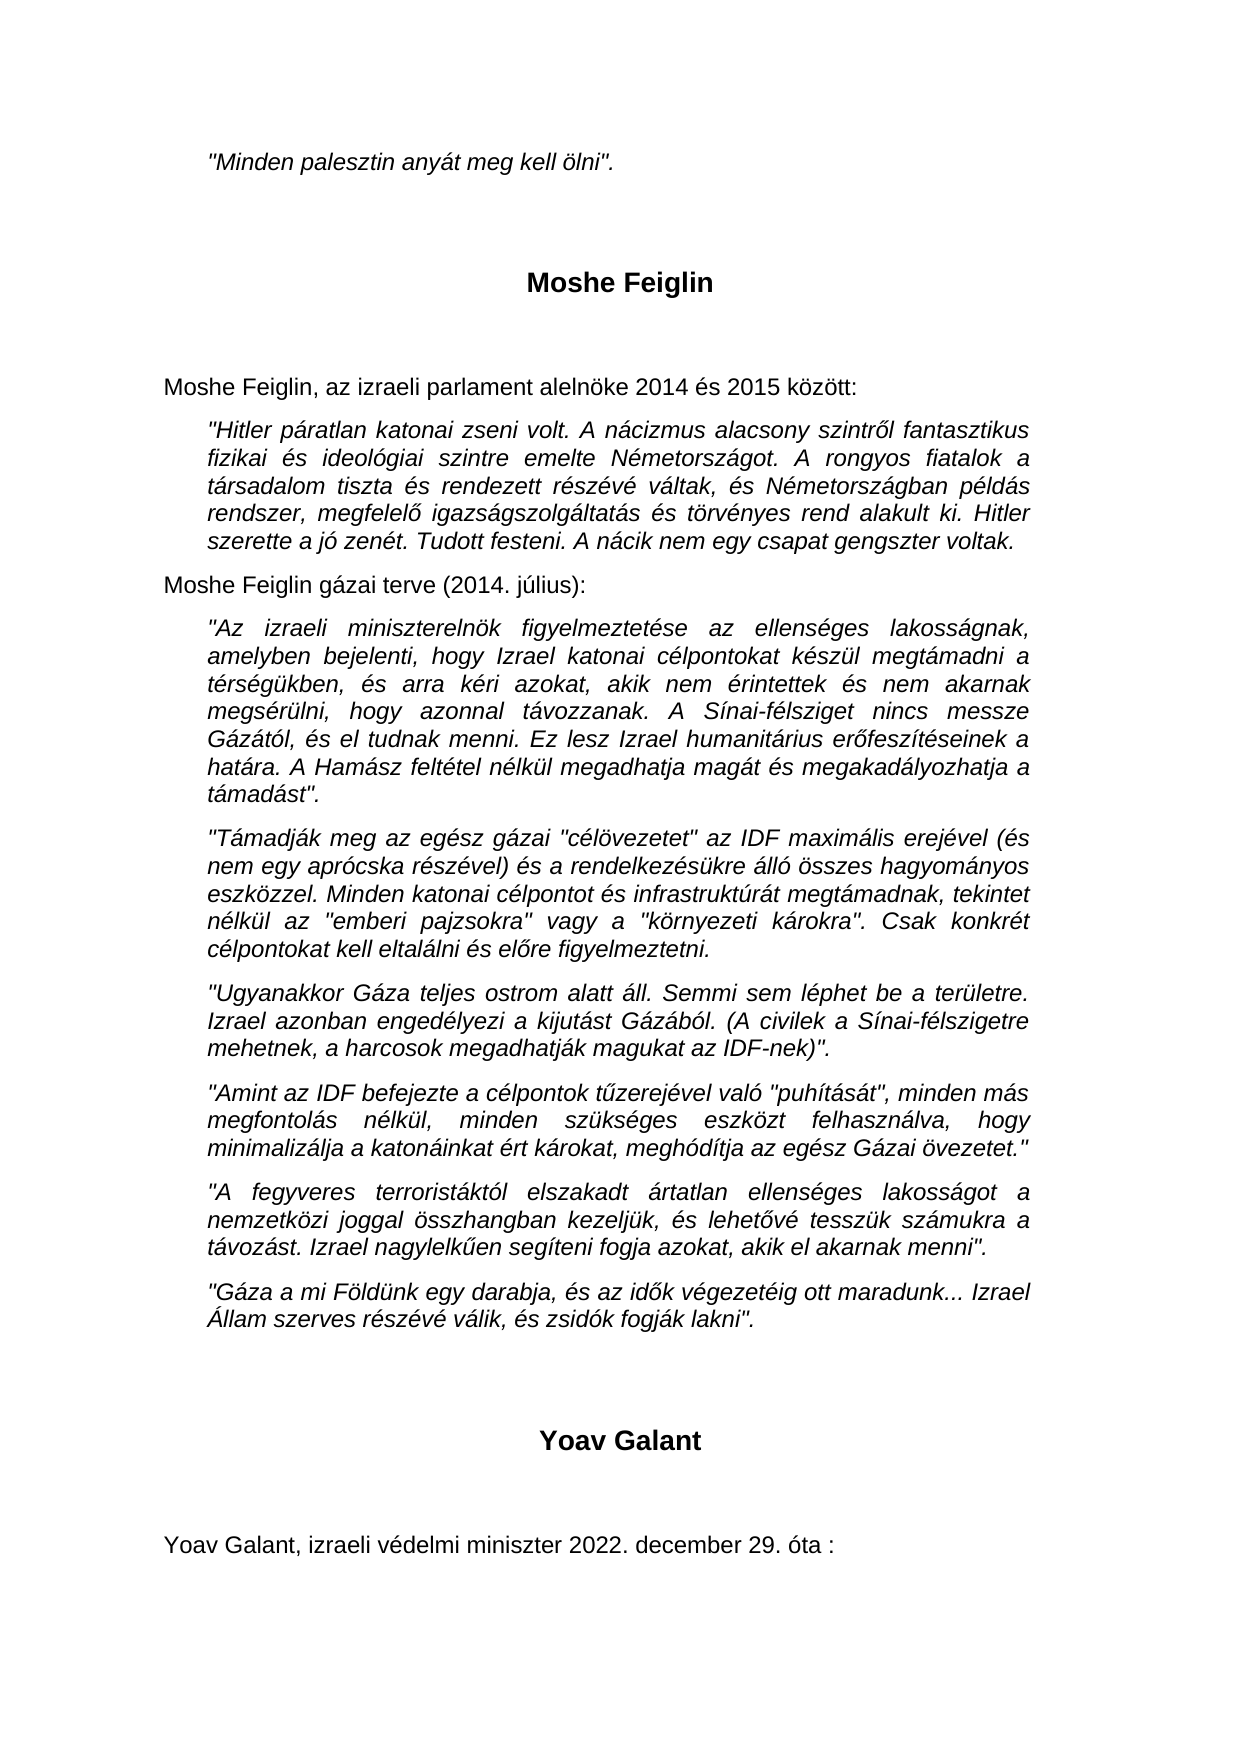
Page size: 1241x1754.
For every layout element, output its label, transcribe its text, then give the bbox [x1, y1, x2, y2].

text "Hitler páratlan katonai zseni volt. A nácizmus alacsony szintről fantasztikus fizikai és ideológiai szintre emelte Németországot. A rongyos fiatalok a társadalom tiszta és rendezett részévé váltak, és Németországban példás rendszer, megfelelő igazságszolgáltatás és törvényes rend alakult ki. Hitler szerette a jó zenét. Tudott festeni. A nácik nem egy csapat gengszter voltak. [207, 416, 1033, 554]
text "Minden palesztin anyát meg kell ölni". [207, 148, 1033, 175]
text Moshe Feiglin [148, 266, 1093, 299]
text Moshe Feiglin, az izraeli parlament alelnöke 2014 és 2015 között: [163, 373, 1077, 401]
text Moshe Feiglin gázai terve (2014. július): [163, 571, 1077, 599]
text Yoav Galant, izraeli védelmi miniszter 2022. december 29. óta : [163, 1531, 1077, 1558]
text Yoav Galant [148, 1424, 1093, 1456]
text "Gáza a mi Földünk egy darabja, és az idők végezetéig ott maradunk... Izrael Állam szerves részévé válik, és zsidók fogják lakni". [207, 1277, 1033, 1333]
text "Amint az IDF befejezte a célpontok tűzerejével való "puhítását", minden más megfontolás nélkül, minden szükséges eszközt felhasználva, hogy minimalizálja a katonáinkat ért károkat, meghódítja az egész Gázai övezetet." [207, 1078, 1033, 1161]
text "Ugyanakkor Gáza teljes ostrom alatt áll. Semmi sem léphet be a területre. Izrael azonban engedélyezi a kijutást Gázából. (A civilek a Sínai-félszigetre mehetnek, a harcosok megadhatják magukat az IDF-nek)". [207, 979, 1033, 1062]
text "A fegyveres terroristáktól elszakadt ártatlan ellenséges lakosságot a nemzetközi joggal összhangban kezeljük, és lehetővé tesszük számukra a távozást. Izrael nagylelkűen segíteni fogja azokat, akik el akarnak menni". [207, 1178, 1033, 1261]
text "Az izraeli miniszterelnök figyelmeztetése az ellenséges lakosságnak, amelyben bejelenti, hogy Izrael katonai célpontokat készül megtámadni a térségükben, és arra kéri azokat, akik nem érintettek és nem akarnak megsérülni, hogy azonnal távozzanak. A Sínai-félsziget nincs messze Gázától, és el tudnak menni. Ez lesz Izrael humanitárius erőfeszítéseinek a határa. A Hamász feltétel nélkül megadhatja magát és megakadályozhatja a támadást". [207, 614, 1033, 808]
text "Támadják meg az egész gázai "célövezetet" az IDF maximális erejével (és nem egy aprócska részével) és a rendelkezésükre álló összes hagyományos eszközzel. Minden katonai célpontot és infrastruktúrát megtámadnak, tekintet nélkül az "emberi pajzsokra" vagy a "környezeti károkra". Csak konkrét célpontokat kell eltalálni és előre figyelmeztetni. [207, 824, 1033, 962]
